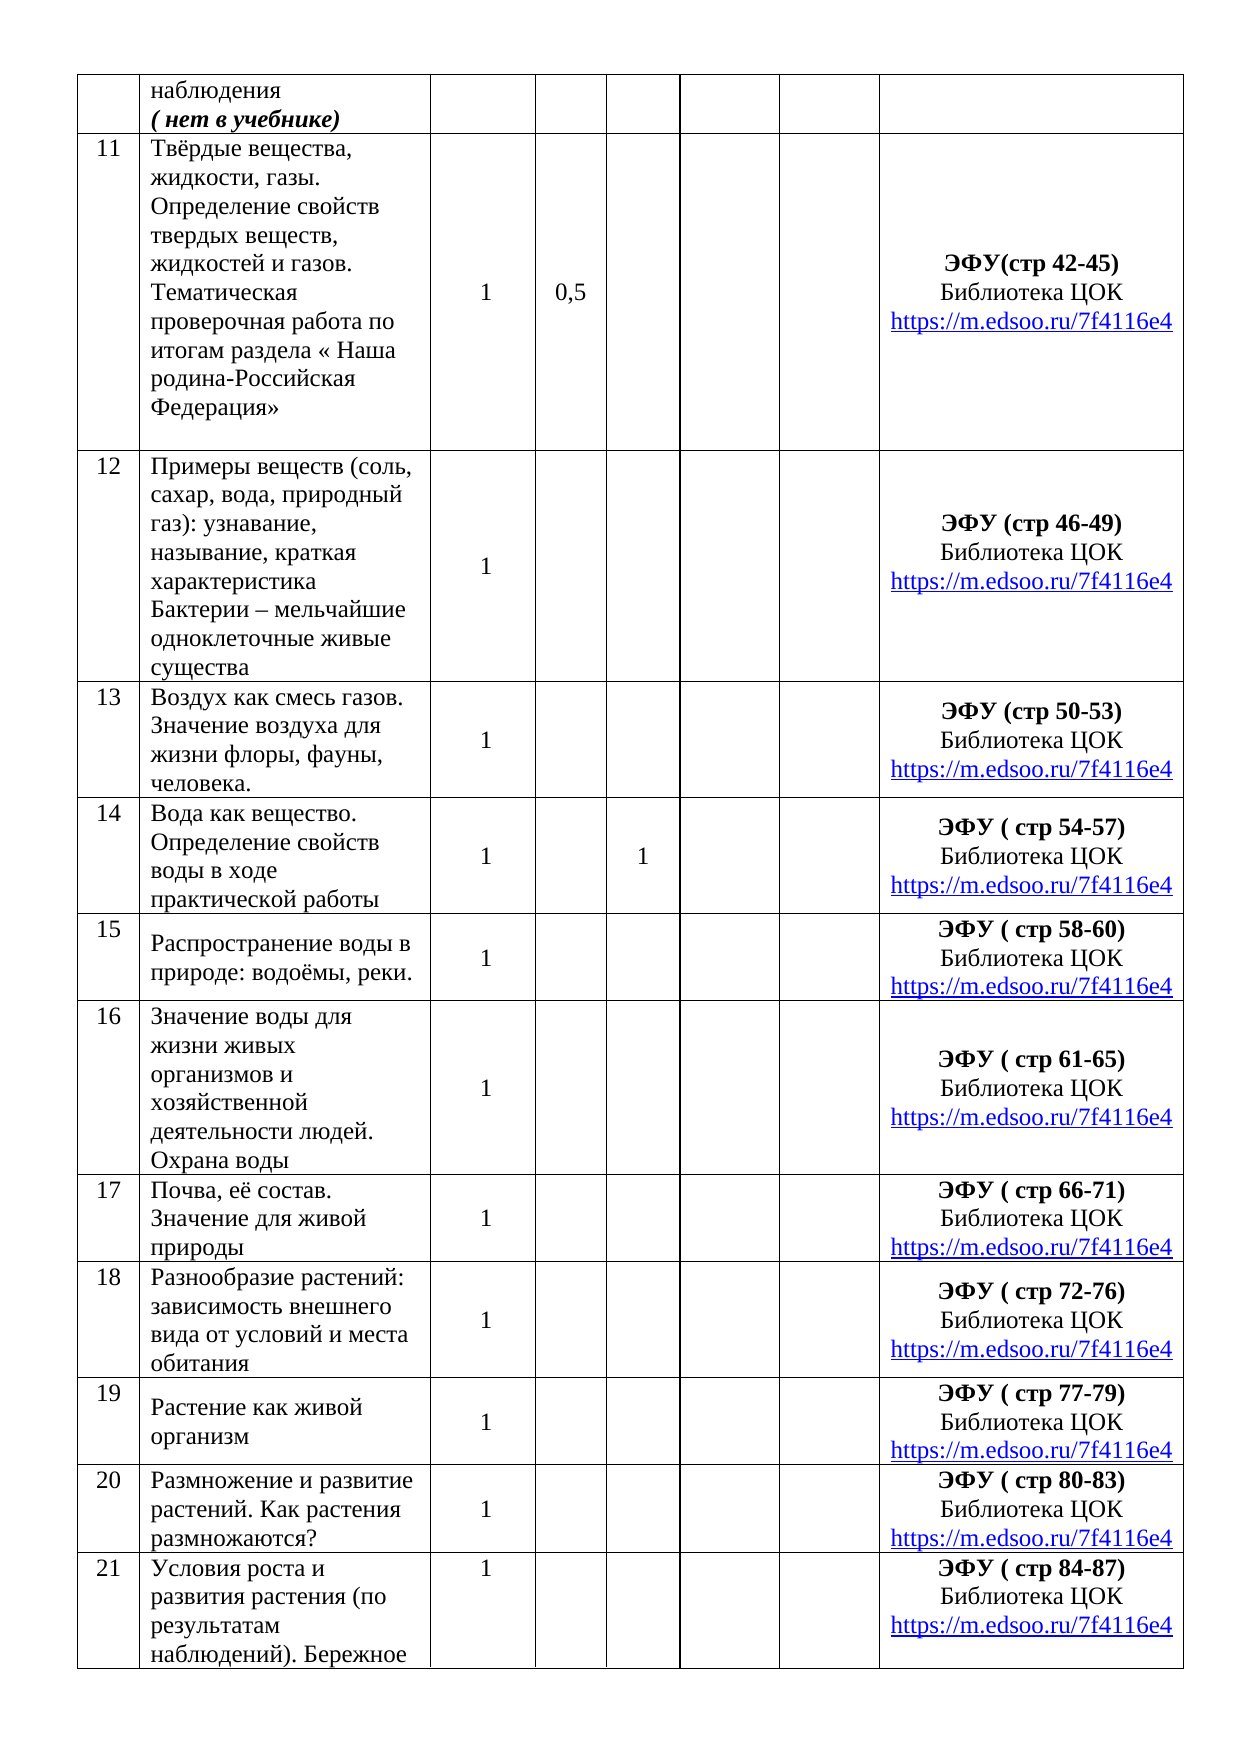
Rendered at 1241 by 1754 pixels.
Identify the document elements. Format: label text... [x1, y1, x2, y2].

table_cell [681, 1465, 779, 1552]
table_cell [536, 1378, 606, 1464]
table_cell Примеры веществ (соль, сахар, вода, природный газ): узнавание, называние, краткая характеристика Бактерии – мельчайшие одноклеточные живые существа [140, 451, 430, 681]
table_cell [780, 451, 879, 681]
table_cell Значение воды для жизни живых организмов и хозяйственной деятельности людей. Охрана воды [140, 1001, 430, 1174]
table_cell [607, 1465, 679, 1552]
table_cell [681, 451, 779, 681]
table_cell 11 [78, 134, 139, 450]
table_cell [607, 682, 679, 797]
table_cell 15 [78, 914, 139, 1000]
table_cell [880, 75, 1183, 132]
table_cell [681, 1262, 779, 1377]
table_cell ЭФУ ( стр 77-79) Библиотека ЦОК https://m.edsoo.ru/7f4116e4 [880, 1378, 1183, 1464]
table_cell ЭФУ ( стр 61-65) Библиотека ЦОК https://m.edsoo.ru/7f4116e4 [880, 1001, 1183, 1174]
table_cell [780, 798, 879, 913]
table_cell ЭФУ ( стр 72-76) Библиотека ЦОК https://m.edsoo.ru/7f4116e4 [880, 1262, 1183, 1377]
table_cell [780, 75, 879, 132]
table_cell 16 [78, 1001, 139, 1174]
table_cell 1 [431, 1378, 535, 1464]
table_cell Твёрдые вещества, жидкости, газы. Определение свойств твердых веществ, жидкостей и газов. Тематическая проверочная работа по итогам раздела « Наша родина-Российская Федерация» [140, 134, 430, 450]
table_cell 1 [431, 1465, 535, 1552]
table_cell [780, 1465, 879, 1552]
table_cell 1 [607, 798, 679, 913]
table_cell [681, 914, 779, 1000]
table_cell 17 [78, 1175, 139, 1261]
table_cell ЭФУ ( стр 80-83) Библиотека ЦОК https://m.edsoo.ru/7f4116e4 [880, 1465, 1183, 1552]
table_cell [607, 1378, 679, 1464]
table_cell [681, 1001, 779, 1174]
table_cell [606, 1553, 679, 1668]
table_cell [607, 1262, 679, 1377]
table_cell Растение как живой организм [140, 1378, 430, 1464]
table_cell 1 [431, 451, 535, 681]
table_cell [536, 1175, 606, 1261]
table_cell ЭФУ (стр 46-49) Библиотека ЦОК https://m.edsoo.ru/7f4116e4 [880, 451, 1183, 681]
table_cell [681, 682, 779, 797]
table_cell [607, 914, 679, 1000]
table_cell Вода как вещество. Определение свойств воды в ходе практической работы [140, 798, 430, 913]
table_cell [780, 1001, 879, 1174]
table_cell [536, 451, 606, 681]
table_cell ЭФУ ( стр 58-60) Библиотека ЦОК https://m.edsoo.ru/7f4116e4 [880, 914, 1183, 1000]
table_cell 21 [78, 1553, 139, 1668]
table_cell [607, 1175, 679, 1261]
table_cell [607, 1001, 679, 1174]
table_cell 1 [431, 798, 535, 913]
table_cell 20 [78, 1465, 139, 1552]
table_cell [536, 75, 606, 132]
table_cell Воздух как смесь газов. Значение воздуха для жизни флоры, фауны, человека. [140, 682, 430, 797]
table_cell [681, 1553, 779, 1668]
table_cell 1 [431, 1001, 535, 1174]
table_cell 1 [431, 75, 535, 132]
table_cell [880, 1553, 1183, 1668]
table_cell ЭФУ(стр 42-45) Библиотека ЦОК https://m.edsoo.ru/7f4116e4 [880, 134, 1183, 450]
table_cell ЭФУ ( стр 54-57) Библиотека ЦОК https://m.edsoo.ru/7f4116e4 [880, 798, 1183, 913]
table_cell 1 [431, 1175, 535, 1261]
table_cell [140, 1553, 430, 1668]
table_cell 1 [431, 682, 535, 797]
table_cell 14 [78, 798, 139, 913]
table_cell 1 [431, 134, 535, 450]
table_cell [780, 1262, 879, 1377]
table_cell [780, 1175, 879, 1261]
table_cell Размножение и развитие растений. Как растения размножаются? [140, 1465, 430, 1552]
table_cell 1 [431, 1262, 535, 1377]
table_cell [681, 134, 779, 450]
table_cell ЭФУ (стр 50-53) Библиотека ЦОК https://m.edsoo.ru/7f4116e4 [880, 682, 1183, 797]
table_cell [536, 682, 606, 797]
table_cell [780, 1378, 879, 1464]
table_cell Почва, её состав. Значение для живой природы [140, 1175, 430, 1261]
table_cell 1 [430, 1553, 535, 1668]
table_cell [536, 914, 606, 1000]
table_cell 10 [78, 75, 139, 132]
table_cell [536, 1262, 606, 1377]
table_cell [681, 1378, 779, 1464]
table_cell [607, 451, 679, 681]
table_cell Распространение воды в природе: водоёмы, реки. [140, 914, 430, 1000]
table_cell [681, 75, 779, 132]
table_cell 19 [78, 1378, 139, 1464]
table_cell [681, 798, 779, 913]
table_cell [536, 798, 606, 913]
table_cell [535, 1553, 606, 1668]
table_cell 18 [78, 1262, 139, 1377]
table_cell [607, 75, 679, 132]
table_cell Разнообразие растений: зависимость внешнего вида от условий и места обитания [140, 1262, 430, 1377]
table_cell [681, 1175, 779, 1261]
table_cell [536, 1001, 606, 1174]
table_cell 1 [431, 914, 535, 1000]
table_cell [780, 682, 879, 797]
table_cell 12 [78, 451, 139, 681]
table_cell ЭФУ ( стр 66-71) Библиотека ЦОК https://m.edsoo.ru/7f4116e4 [880, 1175, 1183, 1261]
table_cell [780, 1553, 879, 1668]
table_cell 13 [78, 682, 139, 797]
table_cell [536, 1465, 606, 1552]
table_cell [780, 134, 879, 450]
table_cell 0,5 [536, 134, 606, 450]
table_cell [140, 75, 430, 132]
table_cell [607, 134, 679, 450]
table_cell [780, 914, 879, 1000]
